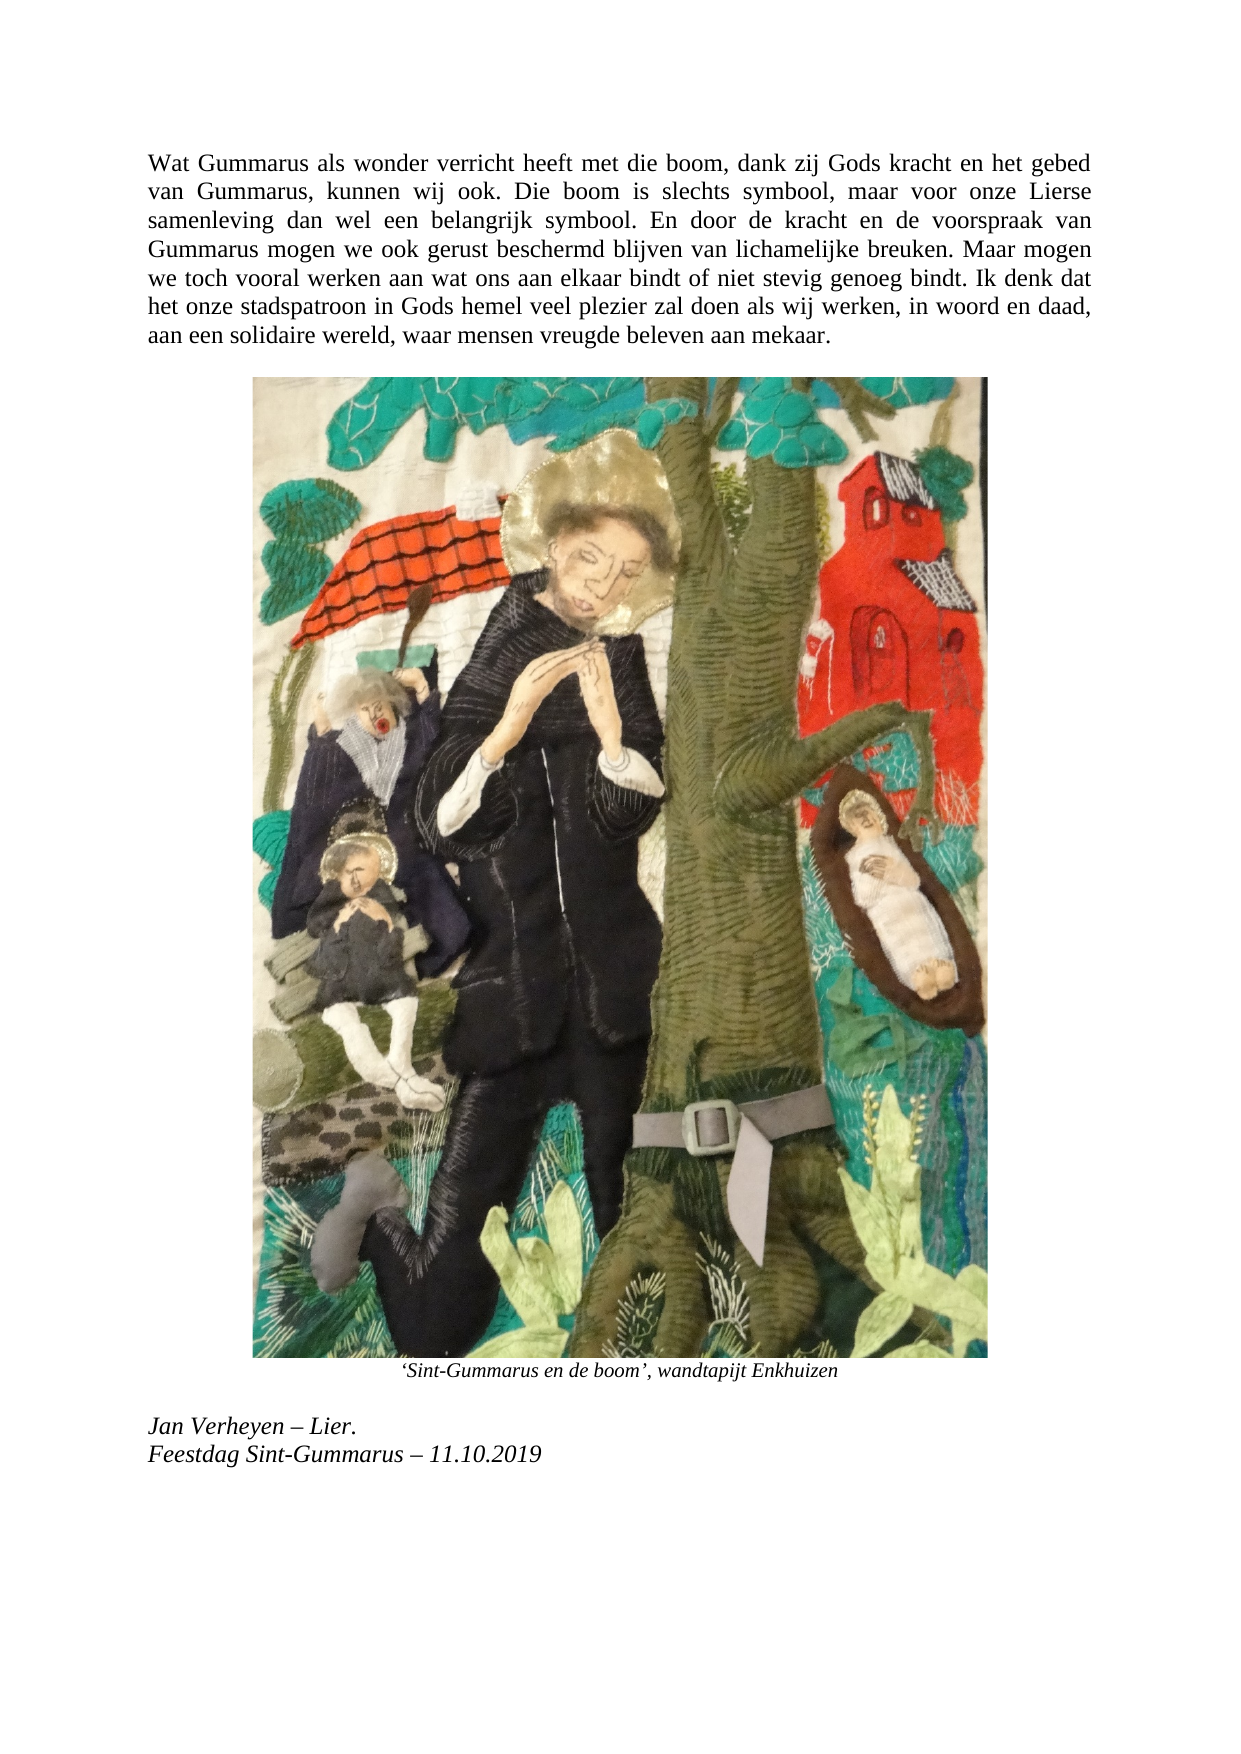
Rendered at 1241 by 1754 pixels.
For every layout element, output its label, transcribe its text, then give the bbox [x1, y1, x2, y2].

text Jan Verheyen – Lier. [148, 1411, 1093, 1439]
subtitle ‘Sint-Gummarus en de boom’, wandtapijt Enkhuizen [148, 1358, 1093, 1382]
subtitle Feestdag Sint-Gummarus – 11.10.2019 [148, 1439, 1093, 1468]
text Wat Gummarus als wonder verricht heeft met die boom, dank zij Gods kracht en het gebed van Gummarus, kunnen wij ook. Die boom is slechts symbool, maar voor onze Lierse samenleving dan wel een belangrijk symbool. En door de kracht en de voorspraak van Gummarus mogen we ook gerust beschermd blijven van lichamelijke breuken. Maar mogen we toch vooral werken aan wat ons aan elkaar bindt of niet stevig genoeg bindt. Ik denk dat het onze stadspatroon in Gods hemel veel plezier zal doen als wij werken, in woord en daad, aan een solidaire wereld, waar mensen vreugde beleven aan mekaar. [148, 148, 1093, 349]
picture [252, 377, 988, 1358]
